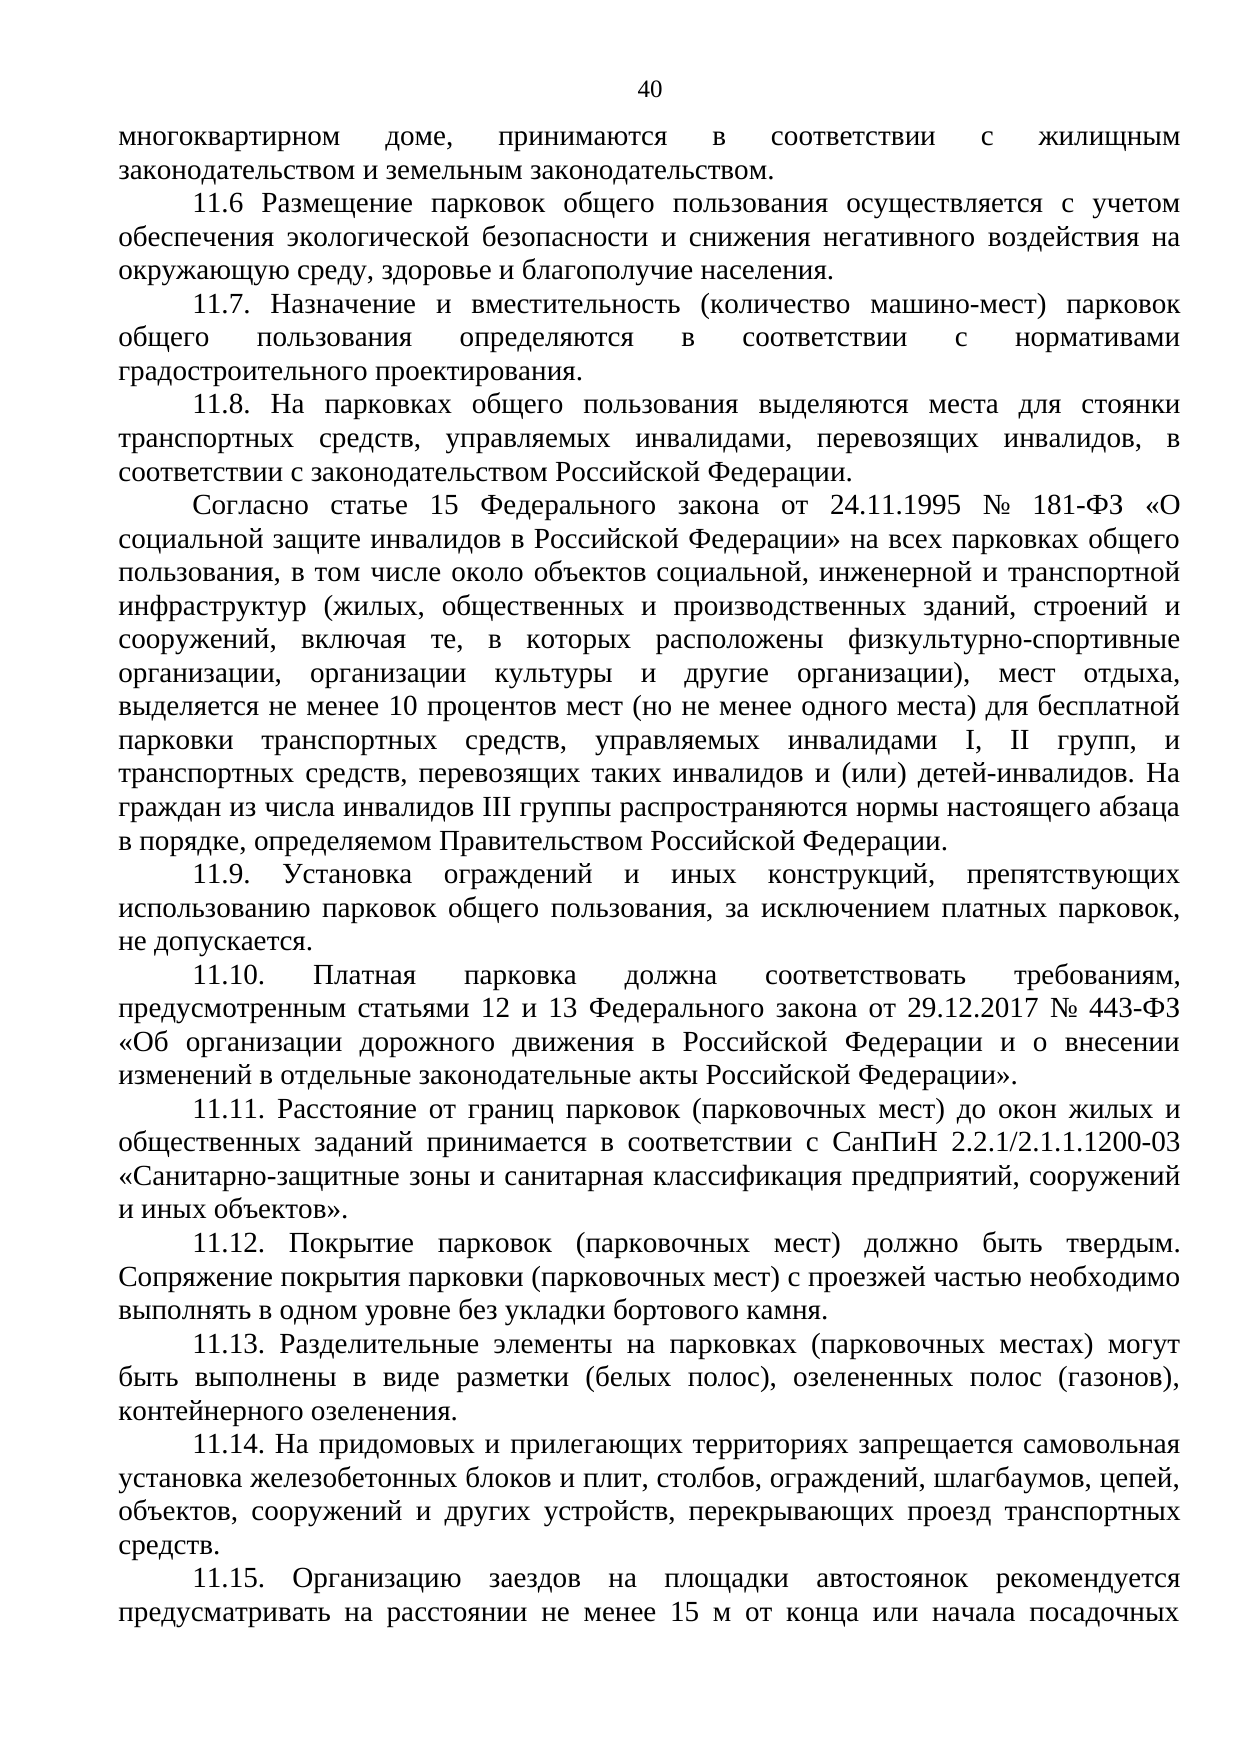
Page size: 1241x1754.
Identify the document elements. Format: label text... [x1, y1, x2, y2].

text 11.8. На парковках общего пользования выделяются места для стоянки транспортных средств, управляемых инвалидами, перевозящих инвалидов, в соответствии с законодательством Российской Федерации. [118, 387, 1181, 487]
text 11.9. Установка ограждений и иных конструкций, препятствующих использованию парковок общего пользования, за исключением платных парковок, не допускается. [118, 856, 1181, 957]
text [118, 118, 1181, 185]
text 11.10. Платная парковка должна соответствовать требованиям, предусмотренным статьями 12 и 13 Федерального закона от 29.12.2017 № 443-ФЗ «Об организации дорожного движения в Российской Федерации и о внесении изменений в отдельные законодательные акты Российской Федерации». [118, 957, 1181, 1091]
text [118, 1561, 1181, 1628]
text 11.14. На придомовых и прилегающих территориях запрещается самовольная установка железобетонных блоков и плит, столбов, ограждений, шлагбаумов, цепей, объектов, сооружений и других устройств, перекрывающих проезд транспортных средств. [118, 1426, 1181, 1561]
text 11.7. Назначение и вместительность (количество машино-мест) парковок общего пользования определяются в соответствии с нормативами градостроительного проектирования. [118, 286, 1181, 387]
text 11.13. Разделительные элементы на парковках (парковочных местах) могут быть выполнены в виде разметки (белых полос), озелененных полос (газонов), контейнерного озеленения. [118, 1326, 1181, 1426]
text 11.11. Расстояние от границ парковок (парковочных мест) до окон жилых и общественных заданий принимается в соответствии с СанПиН 2.2.1/2.1.1.1200-03 «Санитарно-защитные зоны и санитарная классификация предприятий, сооружений и иных объектов». [118, 1091, 1181, 1225]
text 11.6 Размещение парковок общего пользования осуществляется с учетом обеспечения экологической безопасности и снижения негативного воздействия на окружающую среду, здоровье и благополучие населения. [118, 185, 1181, 286]
text Согласно статье 15 Федерального закона от 24.11.1995 № 181-ФЗ «О социальной защите инвалидов в Российской Федерации» на всех парковках общего пользования, в том числе около объектов социальной, инженерной и транспортной инфраструктур (жилых, общественных и производственных зданий, строений и сооружений, включая те, в которых расположены физкультурно-спортивные организации, организации культуры и другие организации), мест отдыха, выделяется не менее 10 процентов мест (но не менее одного места) для бесплатной парковки транспортных средств, управляемых инвалидами I, II групп, и транспортных средств, перевозящих таких инвалидов и (или) детей-инвалидов. На граждан из числа инвалидов III группы распространяются нормы настоящего абзаца в порядке, определяемом Правительством Российской Федерации. [118, 487, 1181, 856]
text 11.12. Покрытие парковок (парковочных мест) должно быть твердым. Сопряжение покрытия парковки (парковочных мест) с проезжей частью необходимо выполнять в одном уровне без укладки бортового камня. [118, 1225, 1181, 1326]
